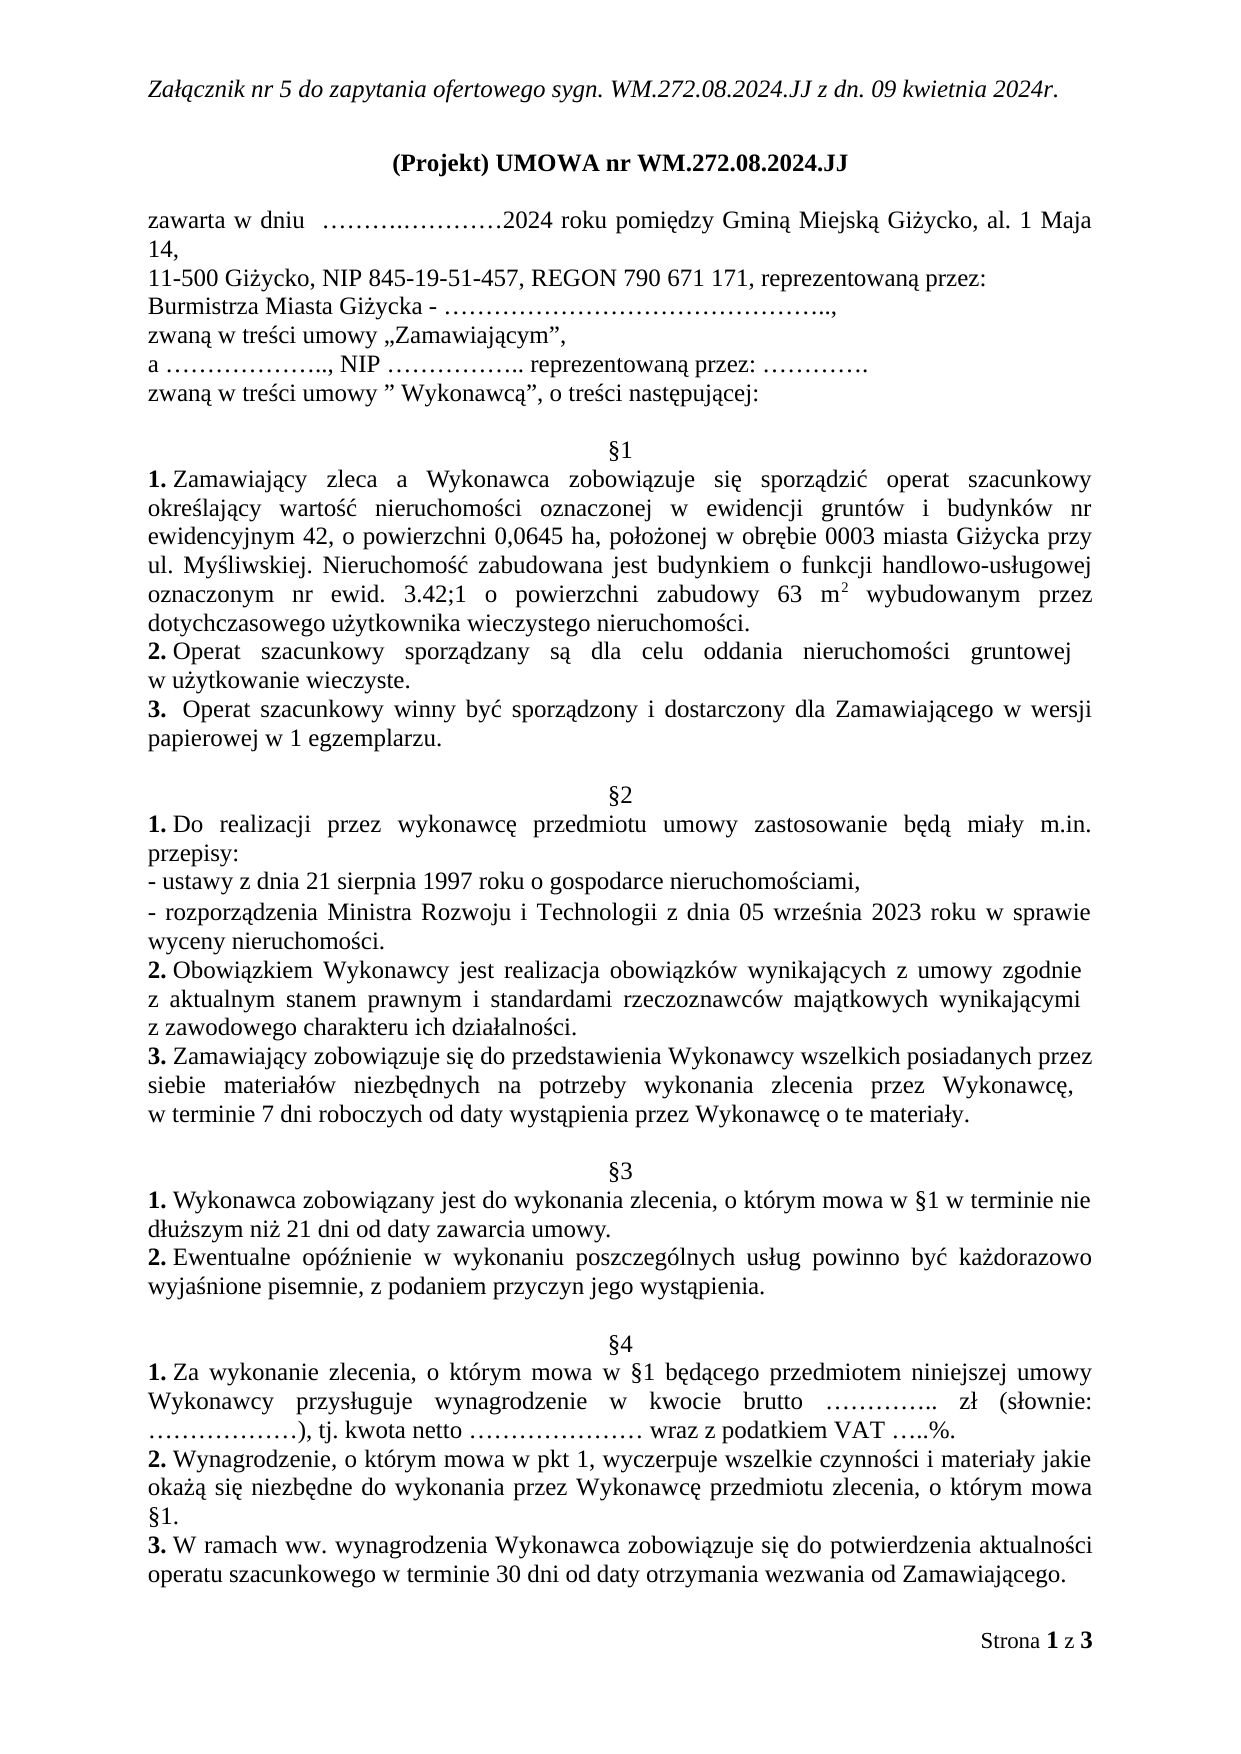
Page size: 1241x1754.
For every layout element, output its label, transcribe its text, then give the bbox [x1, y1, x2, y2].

list Za wykonanie zlecenia, o którym mowa w §1 będącego przedmiotem niniejszej umowy Wykonawcy przysługuje wynagrodzenie w kwocie brutto ………….. zł (słownie: ………………), tj. kwota netto ………………… wraz z podatkiem VAT …..%. [148, 1357, 1093, 1444]
list Obowiązkiem Wykonawcy jest realizacja obowiązków wynikających z umowy zgodnie z aktualnym stanem prawnym i standardami rzeczoznawców majątkowych wynikającymi z zawodowego charakteru ich działalności. [148, 955, 1093, 1041]
list Zamawiający zleca a Wykonawca zobowiązuje się sporządzić operat szacunkowy określający wartość nieruchomości oznaczonej w ewidencji gruntów i budynków nr ewidencyjnym 42, o powierzchni 0,0645 ha, położonej w obrębie 0003 miasta Giżycka przy ul. Myśliwskiej. Nieruchomość zabudowana jest budynkiem o funkcji handlowo-usługowej oznaczonym nr ewid. 3.42;1 o powierzchni zabudowy 63 m2 wybudowanym przez dotychczasowego użytkownika wieczystego nieruchomości. [148, 464, 1093, 636]
list Wynagrodzenie, o którym mowa w pkt 1, wyczerpuje wszelkie czynności i materiały jakie okażą się niezbędne do wykonania przez Wykonawcę przedmiotu zlecenia, o którym mowa §1. [148, 1444, 1093, 1530]
text §2 [148, 780, 1093, 809]
list Ewentualne opóźnienie w wykonaniu poszczególnych usług powinno być każdorazowo wyjaśnione pisemnie, z podaniem przyczyn jego wystąpienia. [148, 1242, 1093, 1300]
text a ……………….., NIP …………….. reprezentowaną przez: …………. [148, 349, 1093, 378]
text - ustawy z dnia 21 sierpnia 1997 roku o gospodarce nieruchomościami, [148, 866, 1093, 895]
list Operat szacunkowy winny być sporządzony i dostarczony dla Zamawiającego w wersji papierowej w 1 egzemplarzu. [148, 694, 1093, 751]
text §3 [148, 1156, 1093, 1185]
list W ramach ww. wynagrodzenia Wykonawca zobowiązuje się do potwierdzenia aktualności operatu szacunkowego w terminie 30 dni od daty otrzymania wezwania od Zamawiającego. [148, 1530, 1093, 1587]
text zwaną w treści umowy „Zamawiającym”, [148, 320, 1093, 349]
text (Projekt) UMOWA nr WM.272.08.2024.JJ [148, 148, 1093, 176]
list Wykonawca zobowiązany jest do wykonania zlecenia, o którym mowa w §1 w terminie nie dłuższym niż 21 dni od daty zawarcia umowy. [148, 1185, 1093, 1242]
list Do realizacji przez wykonawcę przedmiotu umowy zastosowanie będą miały m.in. przepisy: [148, 809, 1093, 866]
text Burmistrza Miasta Giżycka - ……………………………………….., [148, 291, 1093, 320]
text §1 [148, 435, 1093, 464]
text - rozporządzenia Ministra Rozwoju i Technologii z dnia 05 września 2023 roku w sprawie wyceny nieruchomości. [148, 897, 1093, 955]
text zawarta w dniu ……….…………2024 roku pomiędzy Gminą Miejską Giżycko, al. 1 Maja 14, 11-500 Giżycko, NIP 845-19-51-457, REGON 790 671 171, reprezentowaną przez: [148, 205, 1093, 291]
text zwaną w treści umowy ” Wykonawcą”, o treści następującej: [148, 378, 1093, 406]
text §4 [148, 1329, 1093, 1357]
list Operat szacunkowy sporządzany są dla celu oddania nieruchomości gruntowej w użytkowanie wieczyste. [148, 636, 1093, 694]
list Zamawiający zobowiązuje się do przedstawienia Wykonawcy wszelkich posiadanych przez siebie materiałów niezbędnych na potrzeby wykonania zlecenia przez Wykonawcę, w terminie 7 dni roboczych od daty wystąpienia przez Wykonawcę o te materiały. [148, 1041, 1093, 1127]
